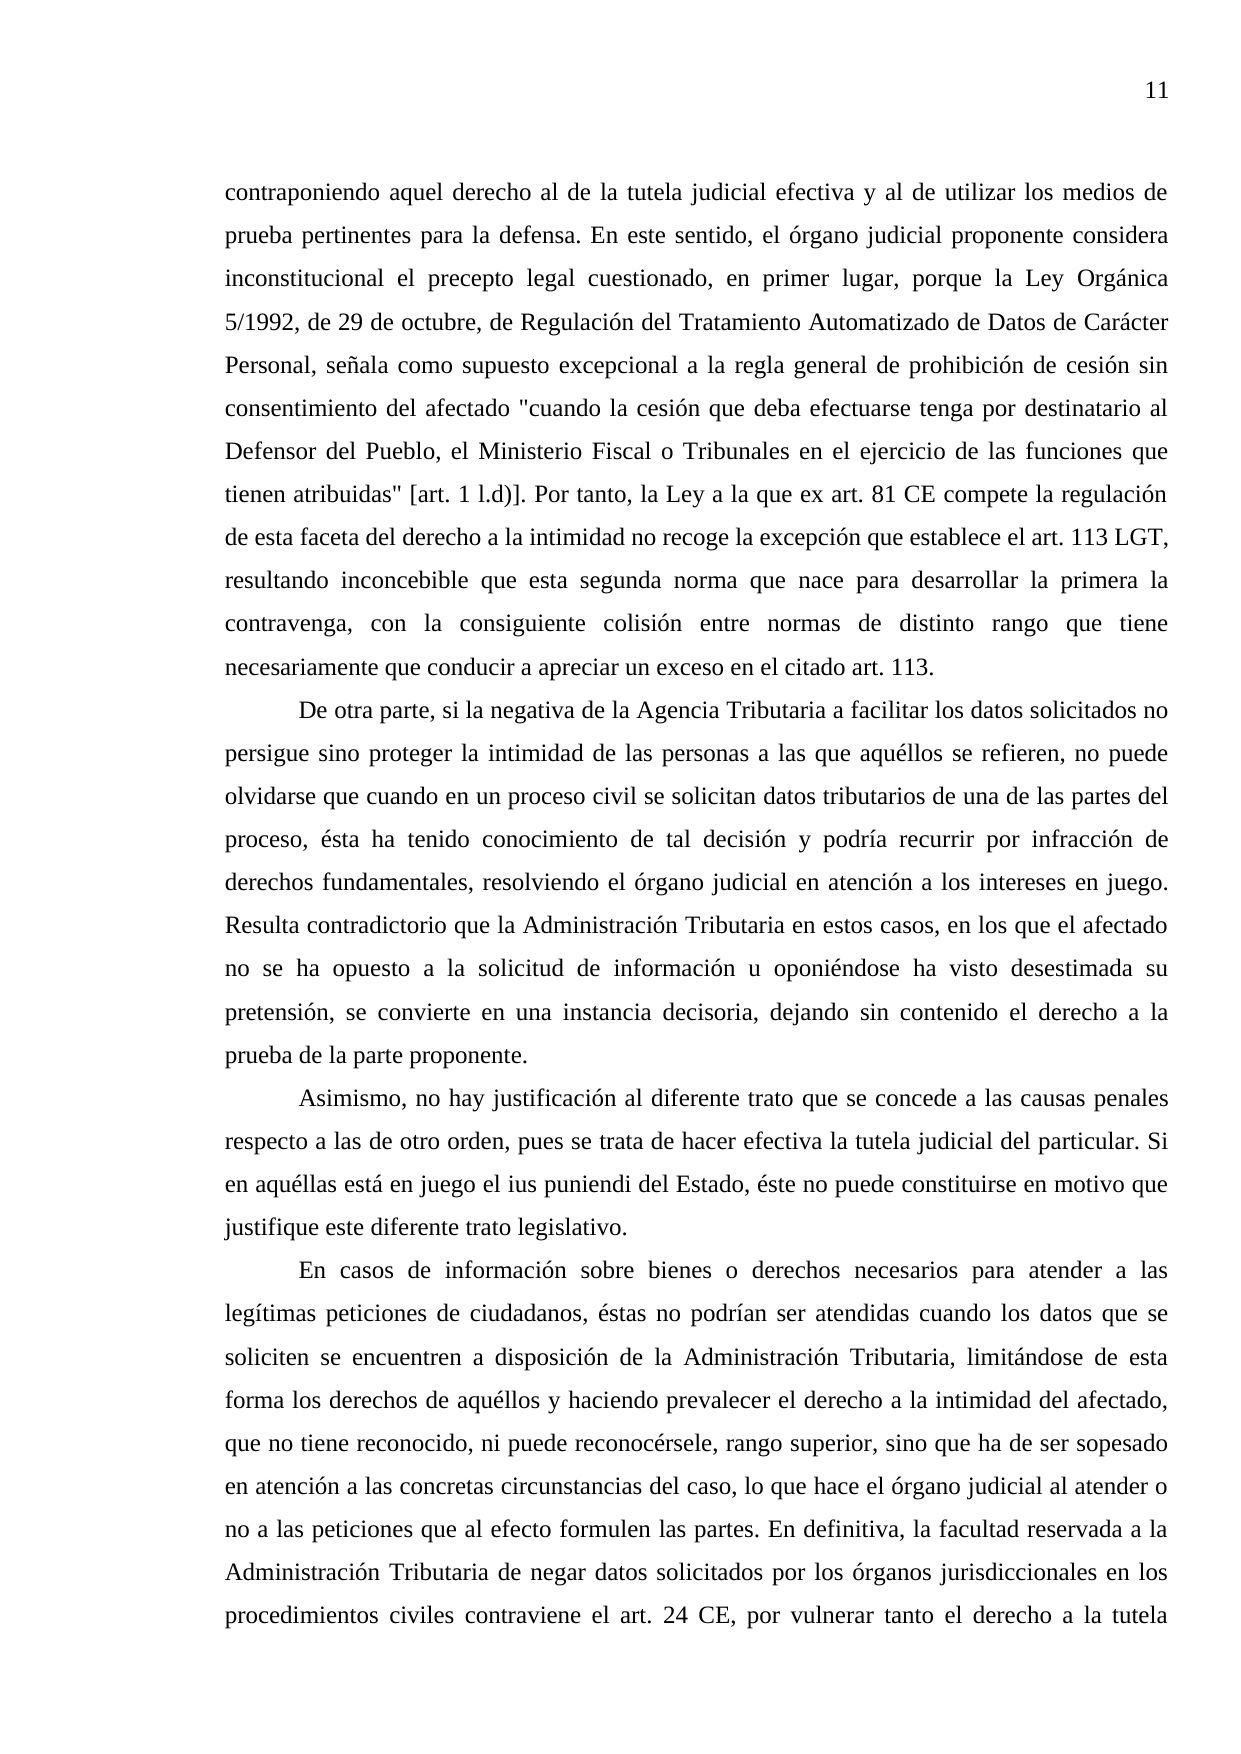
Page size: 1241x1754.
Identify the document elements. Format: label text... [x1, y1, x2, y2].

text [224, 1255, 1169, 1629]
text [224, 177, 1169, 680]
text De otra parte, si la negativa de la Agencia Tributaria a facilitar los datos solicitados no persigue sino proteger la intimidad de las personas a las que aquéllos se refieren, no puede olvidarse que cuando en un proceso civil se solicitan datos tributarios de una de las partes del proceso, ésta ha tenido conocimiento de tal decisión y podría recurrir por infracción de derechos fundamentales, resolviendo el órgano judicial en atención a los intereses en juego. Resulta contradictorio que la Administración Tributaria en estos casos, en los que el afectado no se ha opuesto a la solicitud de información u oponiéndose ha visto desestimada su pretensión, se convierte en una instancia decisoria, dejando sin contenido el derecho a la prueba de la parte proponente. [224, 695, 1169, 1068]
text Asimismo, no hay justificación al diferente trato que se concede a las causas penales respecto a las de otro orden, pues se trata de hacer efectiva la tutela judicial del particular. Si en aquéllas está en juego el ius puniendi del Estado, éste no puede constituirse en motivo que justifique este diferente trato legislativo. [224, 1083, 1169, 1241]
